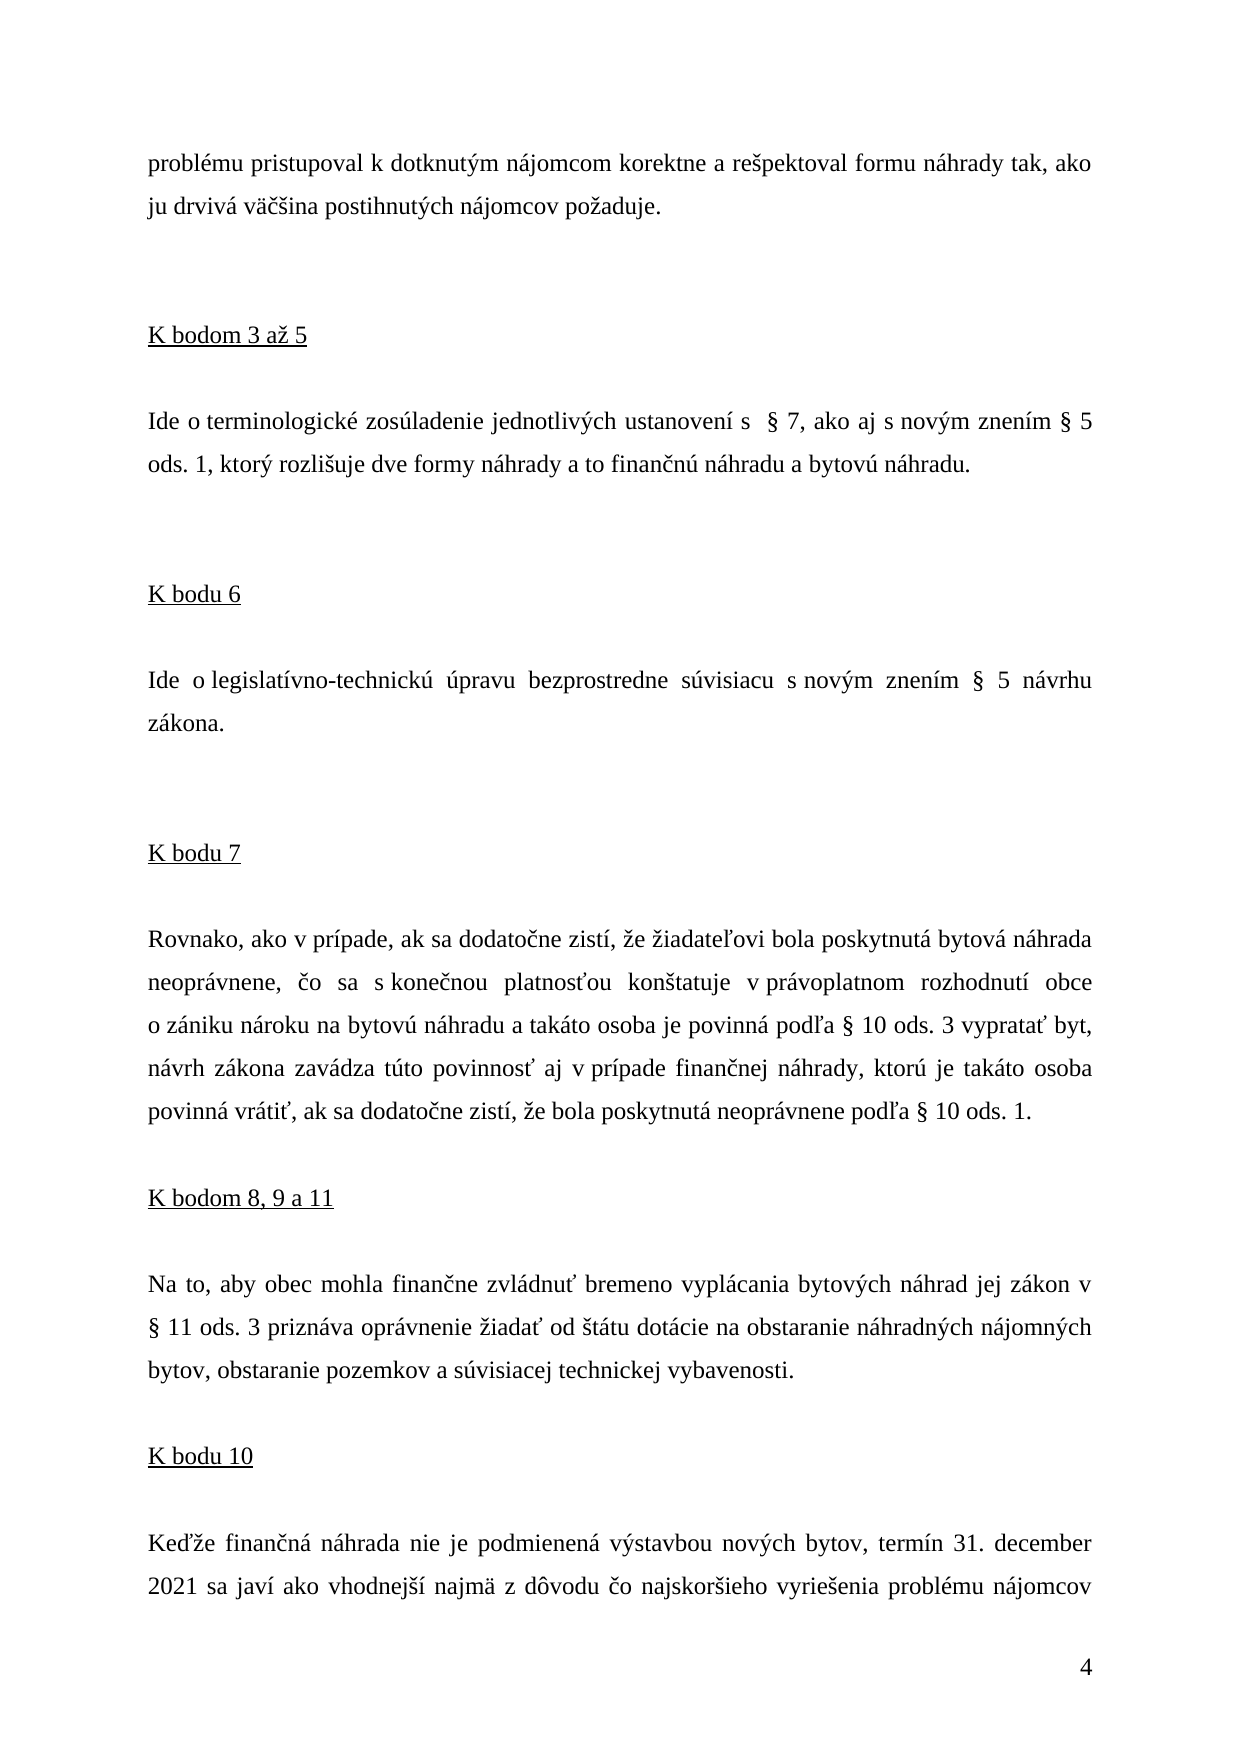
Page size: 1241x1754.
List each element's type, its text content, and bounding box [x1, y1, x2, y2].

text K bodu 6 [148, 579, 1093, 608]
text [148, 148, 1093, 219]
text K bodu 10 [148, 1441, 1093, 1470]
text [148, 1528, 1093, 1599]
text K bodom 8, 9 a 11 [148, 1183, 1093, 1211]
text Ide o terminologické zosúladenie jednotlivých ustanovení s § 7, ako aj s novým znením § 5 ods. 1, ktorý rozlišuje dve formy náhrady a to finančnú náhradu a bytovú náhradu. [148, 406, 1093, 478]
text K bodu 7 [148, 838, 1093, 866]
text K bodom 3 až 5 [148, 320, 1093, 349]
text Na to, aby obec mohla finančne zvládnuť bremeno vyplácania bytových náhrad jej zákon v § 11 ods. 3 priznáva oprávnenie žiadať od štátu dotácie na obstaranie náhradných nájomných bytov, obstaranie pozemkov a súvisiacej technickej vybavenosti. [148, 1269, 1093, 1384]
text Rovnako, ako v prípade, ak sa dodatočne zistí, že žiadateľovi bola poskytnutá bytová náhrada neoprávnene, čo sa s konečnou platnosťou konštatuje v právoplatnom rozhodnutí obce o zániku nároku na bytovú náhradu a takáto osoba je povinná podľa § 10 ods. 3 vypratať byt, návrh zákona zavádza túto povinnosť aj v prípade finančnej náhrady, ktorú je takáto osoba povinná vrátiť, ak sa dodatočne zistí, že bola poskytnutá neoprávnene podľa § 10 ods. 1. [148, 924, 1093, 1125]
text Ide o legislatívno-technickú úpravu bezprostredne súvisiacu s novým znením § 5 návrhu zákona. [148, 665, 1093, 737]
